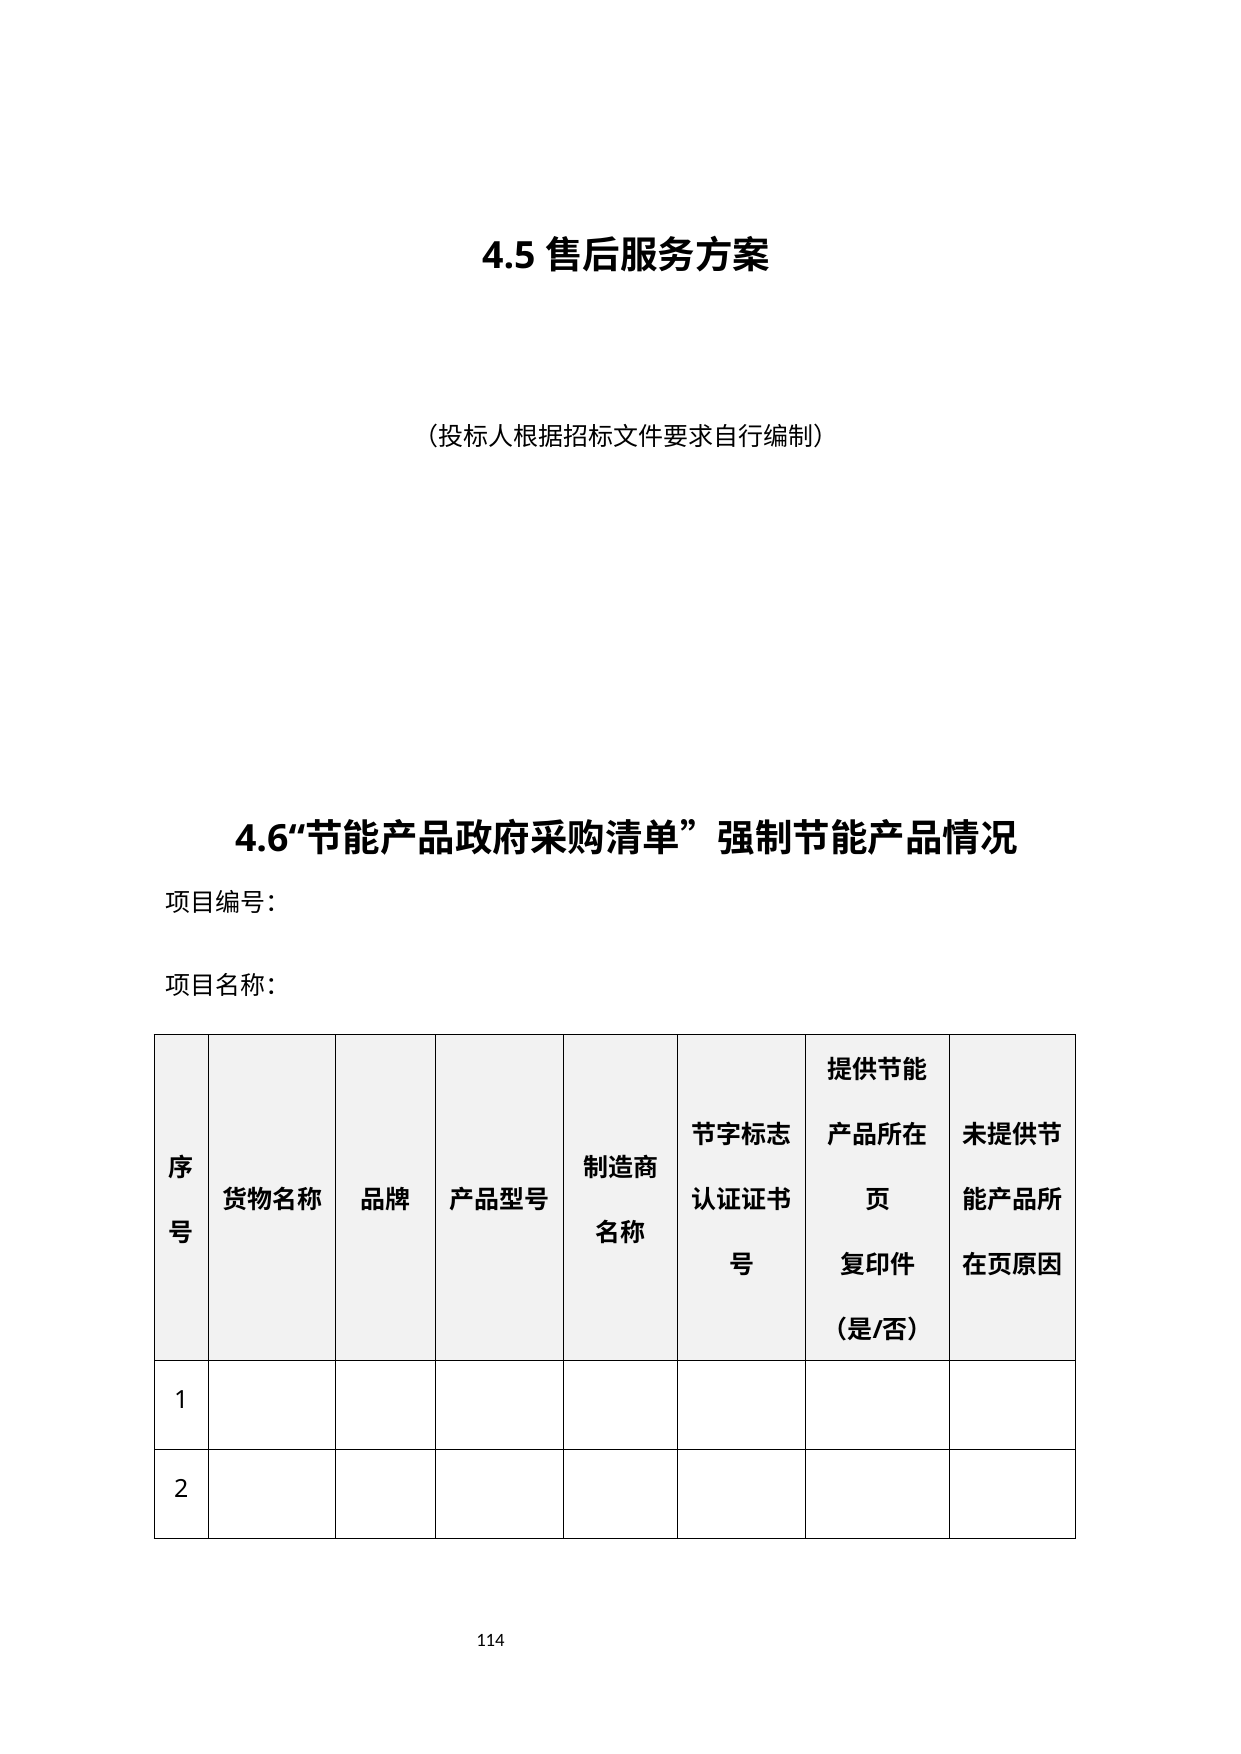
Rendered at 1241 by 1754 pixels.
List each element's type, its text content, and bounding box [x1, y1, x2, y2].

table_cell [678, 1450, 805, 1537]
table_cell [336, 1361, 435, 1449]
table_header 节字标志认证证书号 [678, 1035, 805, 1360]
text 4.5 售后服务方案 [165, 219, 1087, 284]
text 4.6“节能产品政府采购清单”强制节能产品情况 [165, 803, 1087, 868]
table_cell [436, 1450, 563, 1537]
table_header 未提供节能产品所在页原因 [950, 1035, 1075, 1360]
table_header 货物名称 [209, 1035, 335, 1360]
table_cell [678, 1361, 805, 1449]
table_cell [209, 1450, 335, 1537]
table_cell 2 [155, 1450, 208, 1537]
table_header 品牌 [336, 1035, 435, 1360]
text （投标人根据招标文件要求自行编制） [165, 402, 1087, 467]
text 项目名称： [165, 951, 1087, 1016]
table_cell [806, 1361, 949, 1449]
table_cell [436, 1361, 563, 1449]
text 项目编号： [165, 868, 1087, 933]
table_header 序号 [155, 1035, 208, 1360]
table_header 产品型号 [436, 1035, 563, 1360]
table_cell 1 [155, 1361, 208, 1449]
table_cell [336, 1450, 435, 1537]
table_cell [564, 1450, 677, 1537]
table_cell [950, 1361, 1075, 1449]
table_header 提供节能产品所在页 复印件 （是/否） [806, 1035, 949, 1360]
table_cell [564, 1361, 677, 1449]
table_cell [950, 1450, 1075, 1537]
table_cell [806, 1450, 949, 1537]
table_cell [209, 1361, 335, 1449]
table_header 制造商 名称 [564, 1035, 677, 1360]
